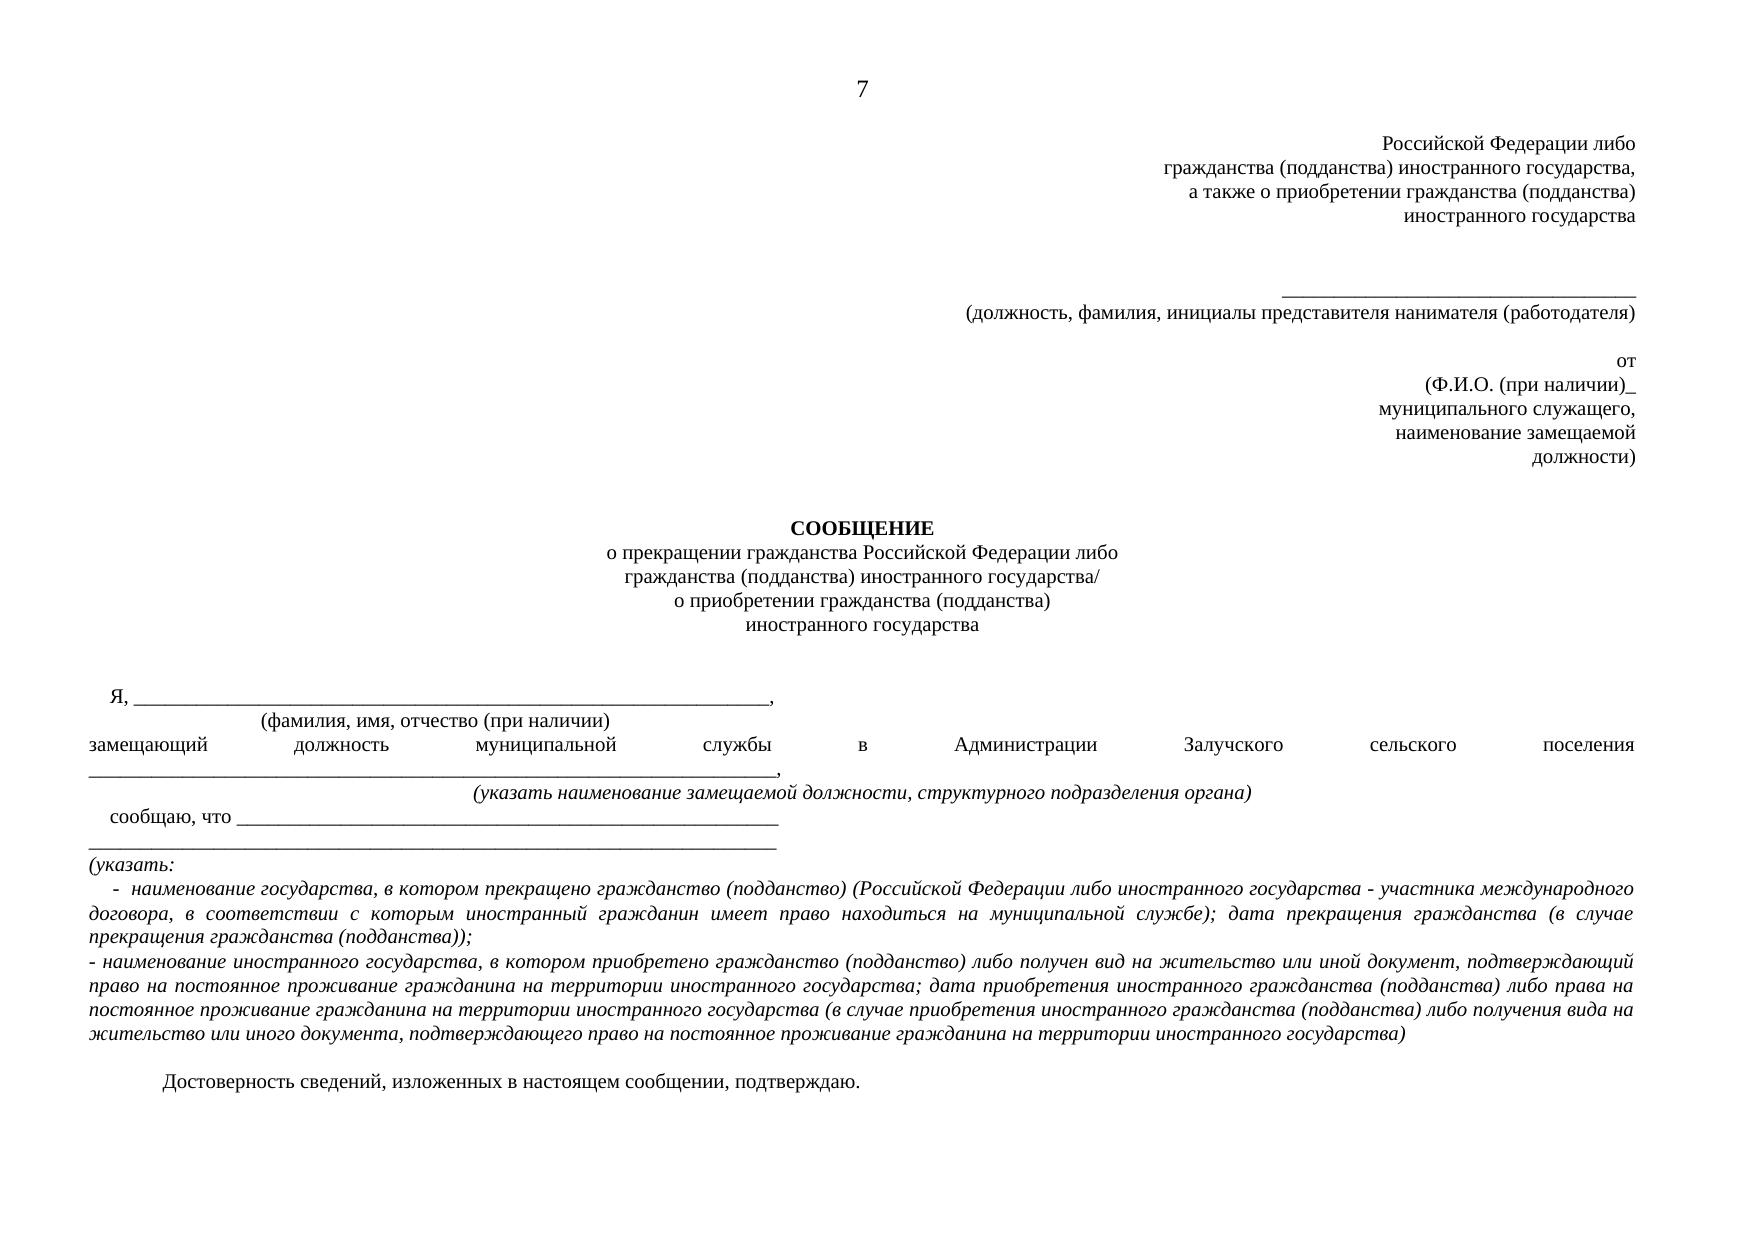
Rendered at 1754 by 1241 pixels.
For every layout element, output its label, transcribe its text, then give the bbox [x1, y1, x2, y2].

text иностранного государства [89, 612, 1636, 636]
text сообщаю, что ____________________________________________________ [89, 804, 1636, 828]
text Я, _____________________________________________________________, [89, 684, 1636, 708]
text от [635, 348, 1636, 372]
text а также о приобретении гражданства (подданства) [89, 179, 1636, 203]
text иностранного государства [89, 203, 1636, 227]
text о прекращении гражданства Российской Федерации либо [89, 540, 1636, 564]
text (указать наименование замещаемой должности, структурного подразделения органа) [89, 780, 1636, 804]
text СООБЩЕНИЕ [89, 516, 1636, 540]
text __________________________________ (должность, фамилия, инициалы представителя нанимателя (работодателя) [635, 276, 1636, 324]
text наименование замещаемой [89, 420, 1636, 444]
text __________________________________________________________________ [89, 828, 1636, 852]
text (фамилия, имя, отчество (при наличии) [89, 708, 1636, 732]
text Достоверность сведений, изложенных в настоящем сообщении, подтверждаю. [89, 1069, 1636, 1093]
text гражданства (подданства) иностранного государства, [89, 155, 1636, 179]
text замещающий должность муниципальной службы в Администрации Залучского сельского поселения __________________________________________________________________, [89, 732, 1636, 780]
text - наименование государства, в котором прекращено гражданство (подданство) (Российской Федерации либо иностранного государства - участника международного договора, в соответствии с которым иностранный гражданин имеет право находиться на муниципальной службе); дата прекращения гражданства (в случае прекращения гражданства (подданства)); [89, 876, 1636, 948]
text о приобретении гражданства (подданства) [89, 588, 1636, 612]
text должности) [89, 444, 1636, 468]
text Российской Федерации либо [89, 131, 1636, 155]
text муниципального служащего, [89, 396, 1636, 420]
text (Ф.И.О. (при наличии)_ [89, 372, 1636, 396]
text гражданства (подданства) иностранного государства/ [89, 564, 1636, 588]
text (указать: [89, 852, 1636, 876]
text - наименование иностранного государства, в котором приобретено гражданство (подданство) либо получен вид на жительство или иной документ, подтверждающий право на постоянное проживание гражданина на территории иностранного государства; дата приобретения иностранного гражданства (подданства) либо права на постоянное проживание гражданина на территории иностранного государства (в случае приобретения иностранного гражданства (подданства) либо получения вида на жительство или иного документа, подтверждающего право на постоянное проживание гражданина на территории иностранного государства) [89, 948, 1636, 1045]
